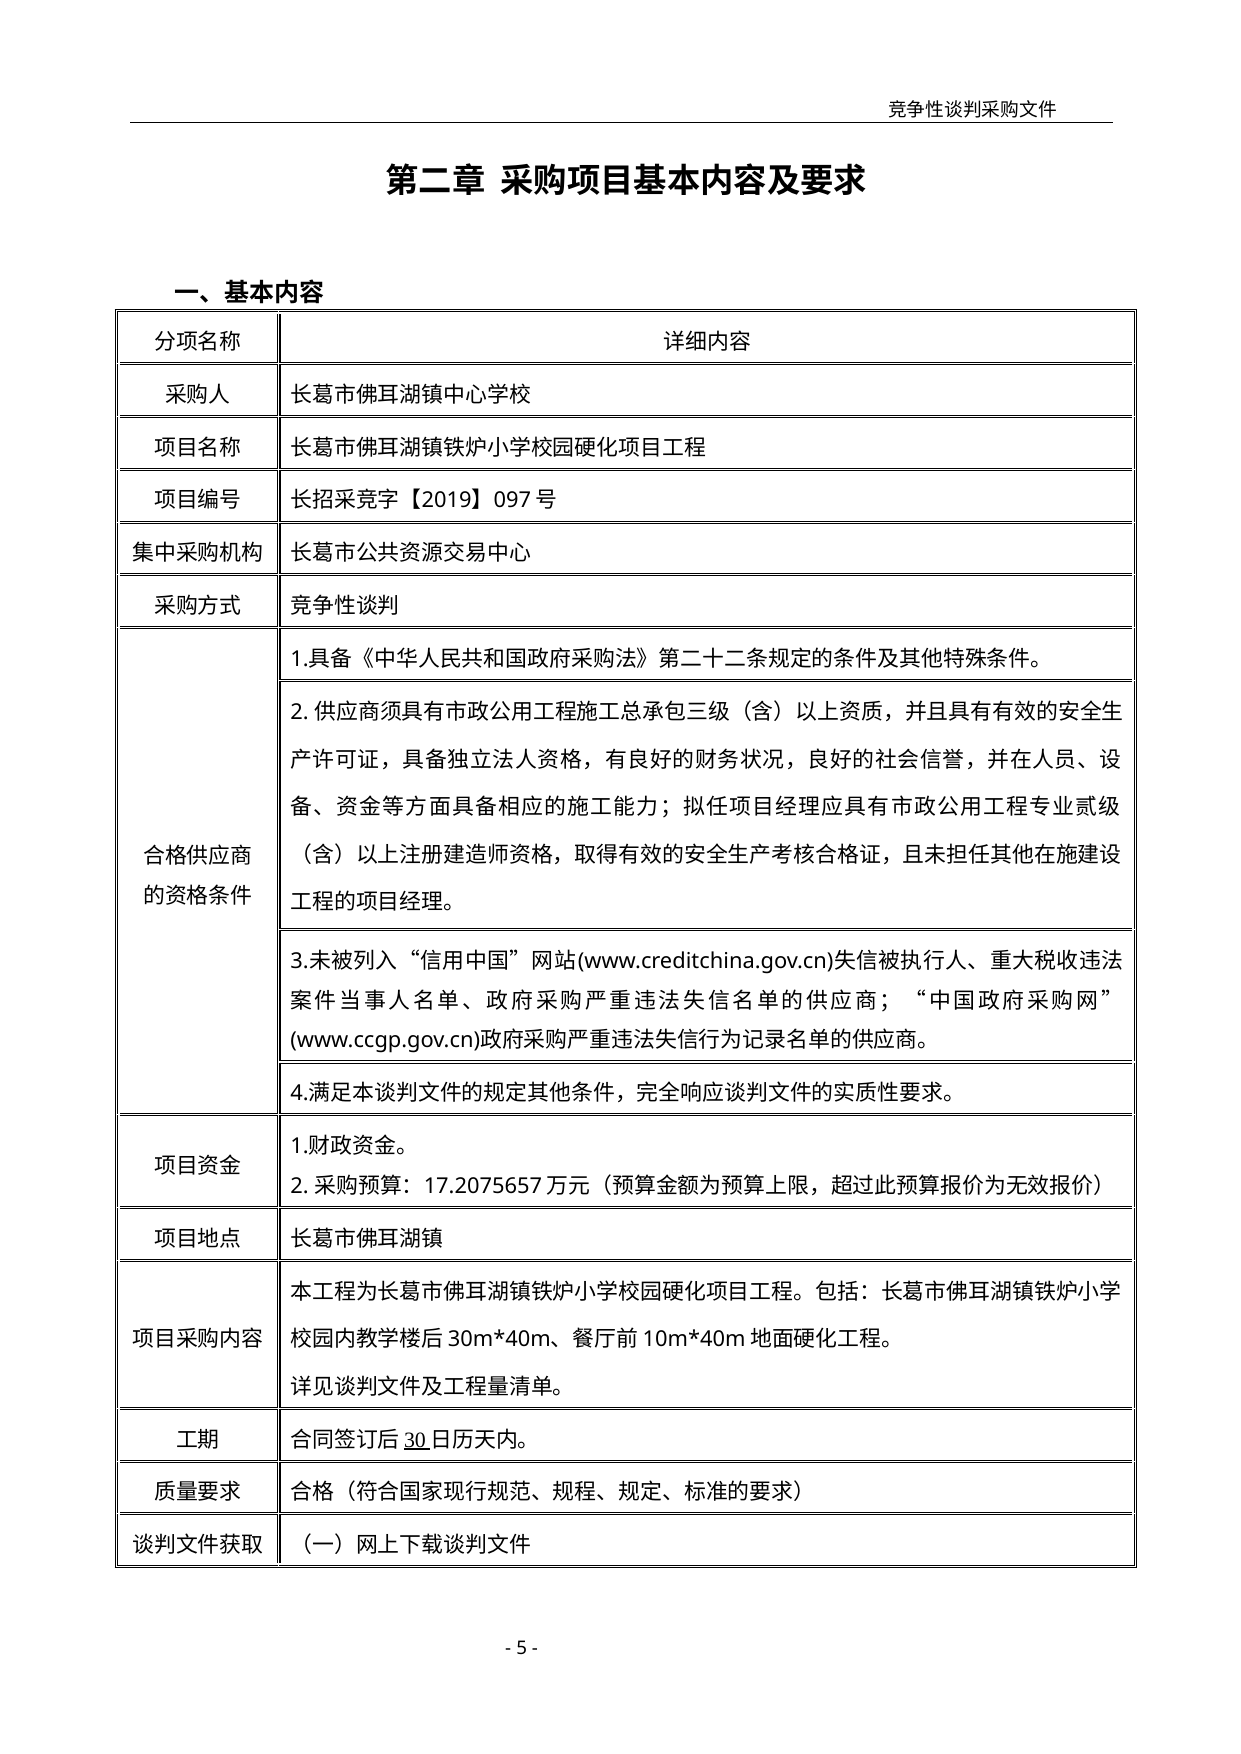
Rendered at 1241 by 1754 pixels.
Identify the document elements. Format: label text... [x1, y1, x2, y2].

table_cell 合同签订后30日历天内。 [281, 1407, 1134, 1459]
table_cell 1.具备《中华人民共和国政府采购法》第二十二条规定的条件及其他特殊条件。 [279, 626, 1136, 679]
table_cell 采购方式 [116, 573, 279, 626]
table_cell 项目采购内容 [118, 1259, 277, 1407]
table_cell 合格供应商 的资格条件 [116, 626, 279, 1113]
table_cell 3.未被列入“信用中国”网站(www.creditchina.gov.cn)失信被执行人、重大税收违法案件当事人名单、政府采购严重违法失信名单的供应商；“中国政府采购网” (www.ccgp.gov.cn)政府采购严重违法失信行为记录名单的供应商。 [279, 928, 1136, 1060]
table_cell 2. 供应商须具有市政公用工程施工总承包三级（含）以上资质，并且具有有效的安全生产许可证，具备独立法人资格，有良好的财务状况，良好的社会信誉，并在人员、设备、资金等方面具备相应的施工能力；拟任项目经理应具有市政公用工程专业贰级（含）以上注册建造师资格，取得有效的安全生产考核合格证，且未担任其他在施建设工程的项目经理。 [279, 679, 1136, 928]
table_header 详细内容 [279, 312, 1134, 362]
table_cell 质量要求 [118, 1460, 277, 1512]
table_cell 采购人 [116, 362, 279, 415]
table_cell 项目资金 [116, 1113, 279, 1206]
table_cell 工期 [118, 1407, 277, 1459]
table_cell 长葛市公共资源交易中心 [281, 521, 1134, 573]
table_cell 项目地点 [116, 1206, 279, 1259]
table_cell 长葛市佛耳湖镇中心学校 [279, 362, 1136, 415]
text 一、基本内容 [130, 267, 1122, 309]
table_cell 4.满足本谈判文件的规定其他条件，完全响应谈判文件的实质性要求。 [279, 1060, 1136, 1113]
table_cell 本工程为长葛市佛耳湖镇铁炉小学校园硬化项目工程。包括：长葛市佛耳湖镇铁炉小学校园内教学楼后30m*40m、餐厅前10m*40m地面硬化工程。 详见谈判文件及工程量清单。 [281, 1259, 1134, 1407]
table_header 分项名称 [116, 310, 279, 362]
table_cell 集中采购机构 [118, 521, 277, 573]
table_cell 合格（符合国家现行规范、规程、规定、标准的要求） [281, 1460, 1134, 1512]
table_cell 长葛市佛耳湖镇铁炉小学校园硬化项目工程 [281, 415, 1134, 468]
table_cell 谈判文件获取 [116, 1512, 279, 1565]
text 第二章 采购项目基本内容及要求 [130, 153, 1122, 202]
table_cell 长葛市佛耳湖镇 [279, 1206, 1136, 1259]
table_cell 长招采竞字【2019】097号 [281, 468, 1134, 521]
table_cell 竞争性谈判 [279, 573, 1136, 626]
table_cell 项目编号 [118, 468, 277, 521]
table_cell 1.财政资金。 2. 采购预算：17.2075657万元（预算金额为预算上限，超过此预算报价为无效报价） [279, 1113, 1136, 1206]
table_cell 项目名称 [118, 415, 277, 468]
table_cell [279, 1512, 1136, 1565]
